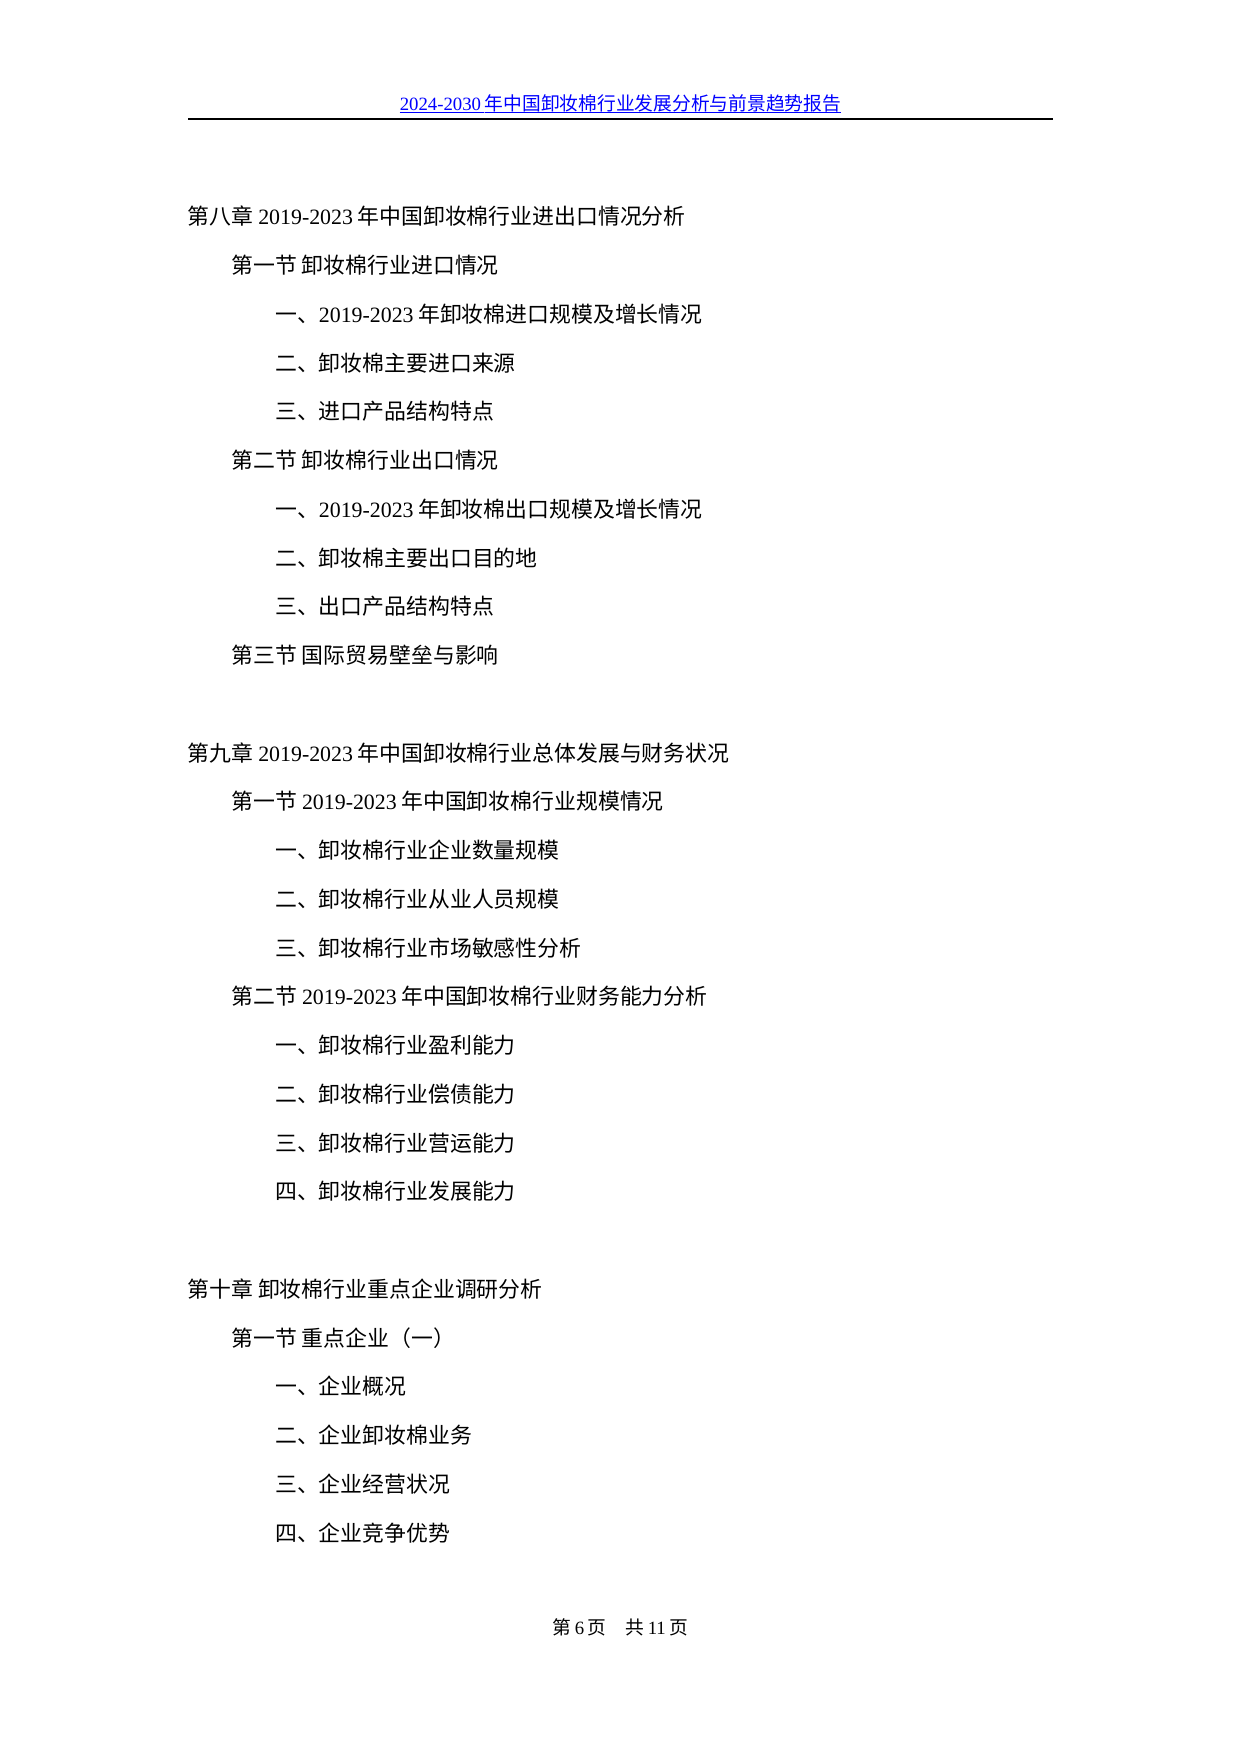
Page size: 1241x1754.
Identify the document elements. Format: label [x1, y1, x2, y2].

text [187, 150, 1053, 1548]
